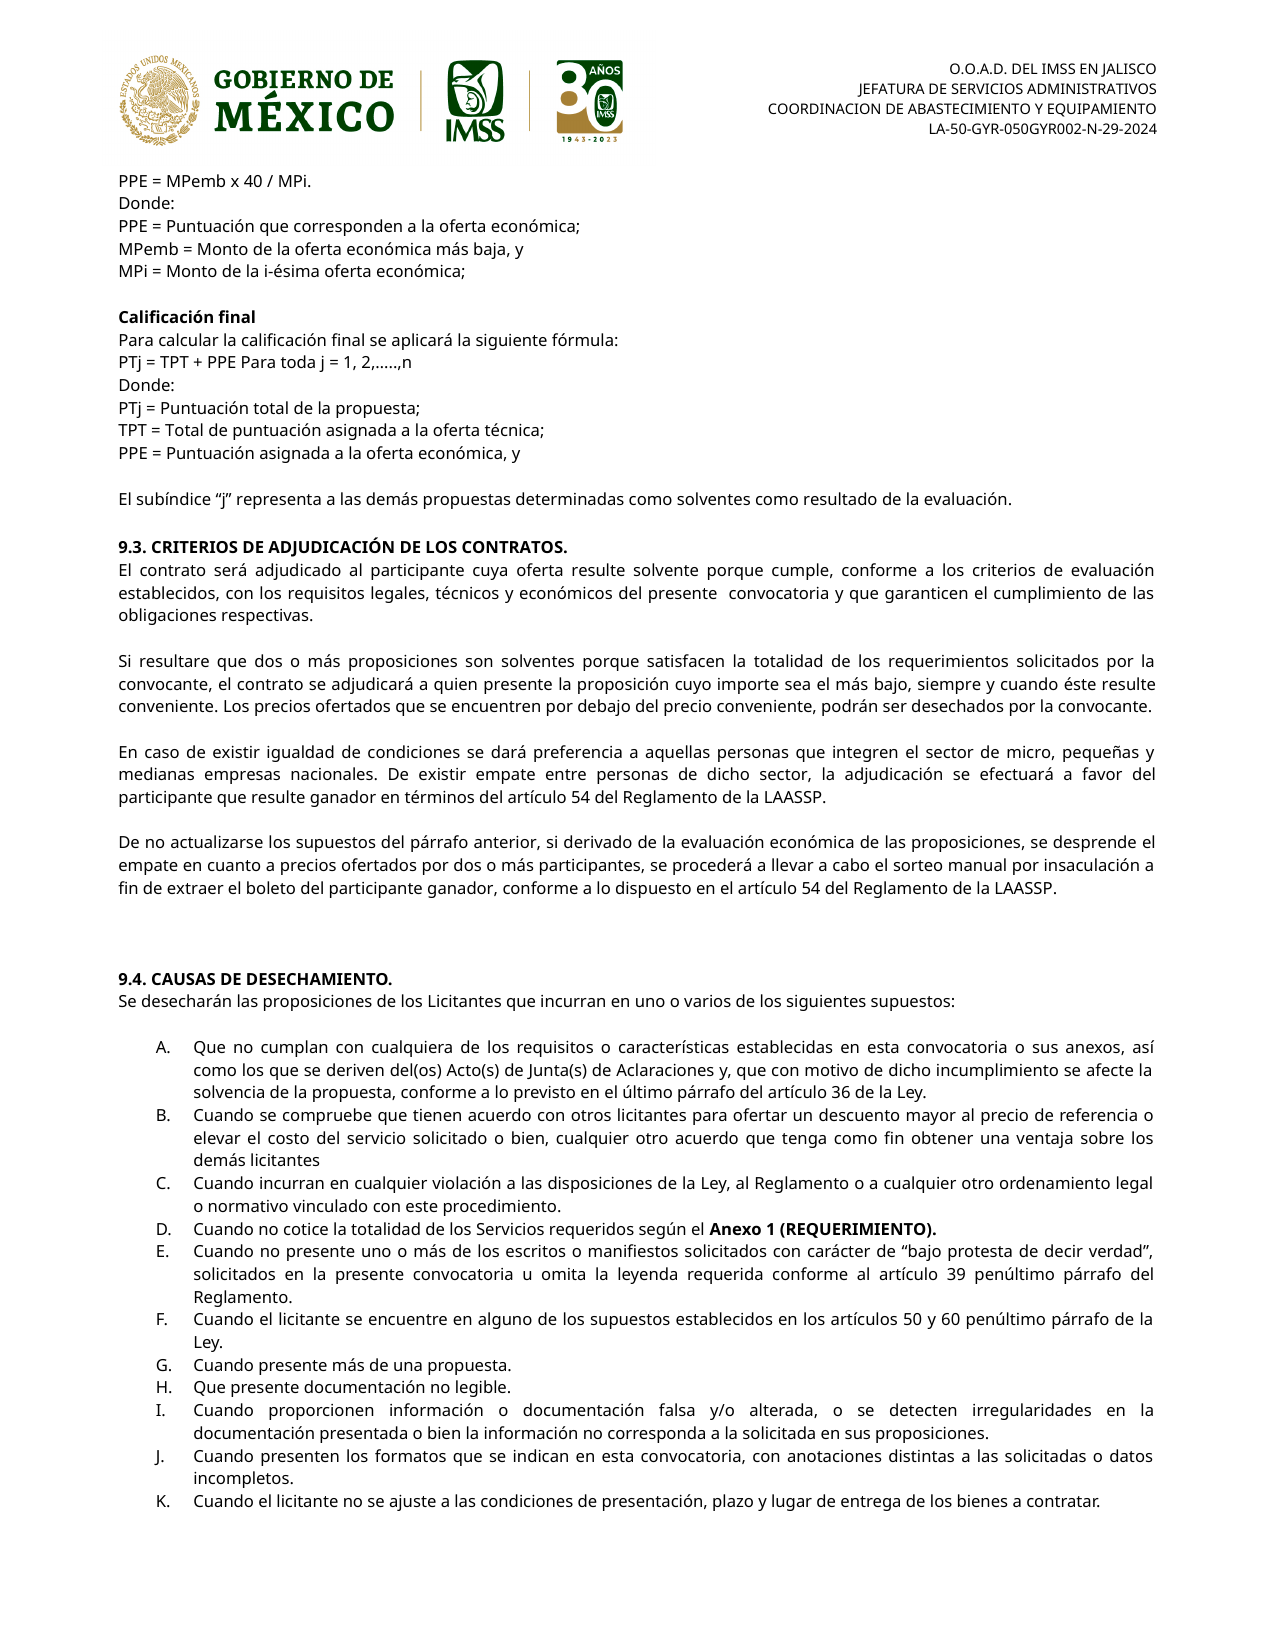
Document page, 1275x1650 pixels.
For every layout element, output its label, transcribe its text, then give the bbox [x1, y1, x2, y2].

text 9.3. CRITERIOS DE ADJUDICACIÓN DE LOS CONTRATOS. [118, 536, 1157, 558]
list Cuando incurran en cualquier violación a las disposiciones de la Ley, al Reglamento o a cualquier otro ordenamiento legal o normativo vinculado con este procedimiento. [156, 1172, 1155, 1217]
text En caso de existir igualdad de condiciones se dará preferencia a aquellas personas que integren el sector de micro, pequeñas y medianas empresas nacionales. De existir empate entre personas de dicho sector, la adjudicación se efectuará a favor del participante que resulte ganador en términos del artículo 54 del Reglamento de la LAASSP. [118, 740, 1157, 808]
text TPT = Total de puntuación asignada a la oferta técnica; [118, 419, 1157, 442]
text Si resultare que dos o más proposiciones son solventes porque satisfacen la totalidad de los requerimientos solicitados por la convocante, el contrato se adjudicará a quien presente la proposición cuyo importe sea el más bajo, siempre y cuando éste resulte conveniente. Los precios ofertados que se encuentren por debajo del precio conveniente, podrán ser desechados por la convocante. [118, 649, 1157, 717]
picture [101, 30, 656, 166]
text Para calcular la calificación final se aplicará la siguiente fórmula: [118, 328, 1157, 351]
list Cuando proporcionen información o documentación falsa y/o alterada, o se detecten irregularidades en la documentación presentada o bien la información no corresponda a la solicitada en sus proposiciones. [156, 1399, 1155, 1444]
text Donde: [118, 373, 1157, 396]
text Calificación final [118, 305, 1157, 328]
list Cuando el licitante se encuentre en alguno de los supuestos establecidos en los artículos 50 y 60 penúltimo párrafo de la Ley. [156, 1308, 1155, 1353]
list Cuando presenten los formatos que se indican en esta convocatoria, con anotaciones distintas a las solicitadas o datos incompletos. [156, 1444, 1155, 1489]
text PPE = MPemb x 40 / MPi. [118, 169, 1157, 192]
list Cuando el licitante no se ajuste a las condiciones de presentación, plazo y lugar de entrega de los bienes a contratar. [156, 1489, 1155, 1512]
list Cuando no presente uno o más de los escritos o manifiestos solicitados con carácter de “bajo protesta de decir verdad”, solicitados en la presente convocatoria u omita la leyenda requerida conforme al artículo 39 penúltimo párrafo del Reglamento. [156, 1240, 1155, 1308]
text MPi = Monto de la i-ésima oferta económica; [118, 260, 1157, 283]
text De no actualizarse los supuestos del párrafo anterior, si derivado de la evaluación económica de las proposiciones, se desprende el empate en cuanto a precios ofertados por dos o más participantes, se procederá a llevar a cabo el sorteo manual por insaculación a fin de extraer el boleto del participante ganador, conforme a lo dispuesto en el artículo 54 del Reglamento de la LAASSP. [118, 831, 1157, 899]
text PTj = TPT + PPE Para toda j = 1, 2,…..,n [118, 351, 1157, 373]
list Cuando no cotice la totalidad de los Servicios requeridos según el Anexo 1 (REQUERIMIENTO). [156, 1217, 1155, 1240]
list Que presente documentación no legible. [156, 1376, 1155, 1399]
text El contrato será adjudicado al participante cuya oferta resulte solvente porque cumple, conforme a los criterios de evaluación establecidos, con los requisitos legales, técnicos y económicos del presente convocatoria y que garanticen el cumplimiento de las obligaciones respectivas. [118, 558, 1157, 627]
list Cuando presente más de una propuesta. [156, 1353, 1155, 1376]
text PPE = Puntuación que corresponden a la oferta económica; [118, 214, 1157, 237]
text Donde: [118, 192, 1157, 214]
list Cuando se compruebe que tienen acuerdo con otros licitantes para ofertar un descuento mayor al precio de referencia o elevar el costo del servicio solicitado o bien, cualquier otro acuerdo que tenga como fin obtener una ventaja sobre los demás licitantes [156, 1103, 1155, 1172]
text Se desecharán las proposiciones de los Licitantes que incurran en uno o varios de los siguientes supuestos: [118, 990, 1157, 1013]
text PPE = Puntuación asignada a la oferta económica, y [118, 442, 1157, 464]
text El subíndice “j” representa a las demás propuestas determinadas como solventes como resultado de la evaluación. [118, 487, 1157, 510]
list Que no cumplan con cualquiera de los requisitos o características establecidas en esta convocatoria o sus anexos, así como los que se deriven del(os) Acto(s) de Junta(s) de Aclaraciones y, que con motivo de dicho incumplimiento se afecte la solvencia de la propuesta, conforme a lo previsto en el último párrafo del artículo 36 de la Ley. [156, 1035, 1155, 1103]
text MPemb = Monto de la oferta económica más baja, y [118, 237, 1157, 260]
text 9.4. CAUSAS DE DESECHAMIENTO. [118, 967, 1157, 990]
text PTj = Puntuación total de la propuesta; [118, 396, 1157, 419]
